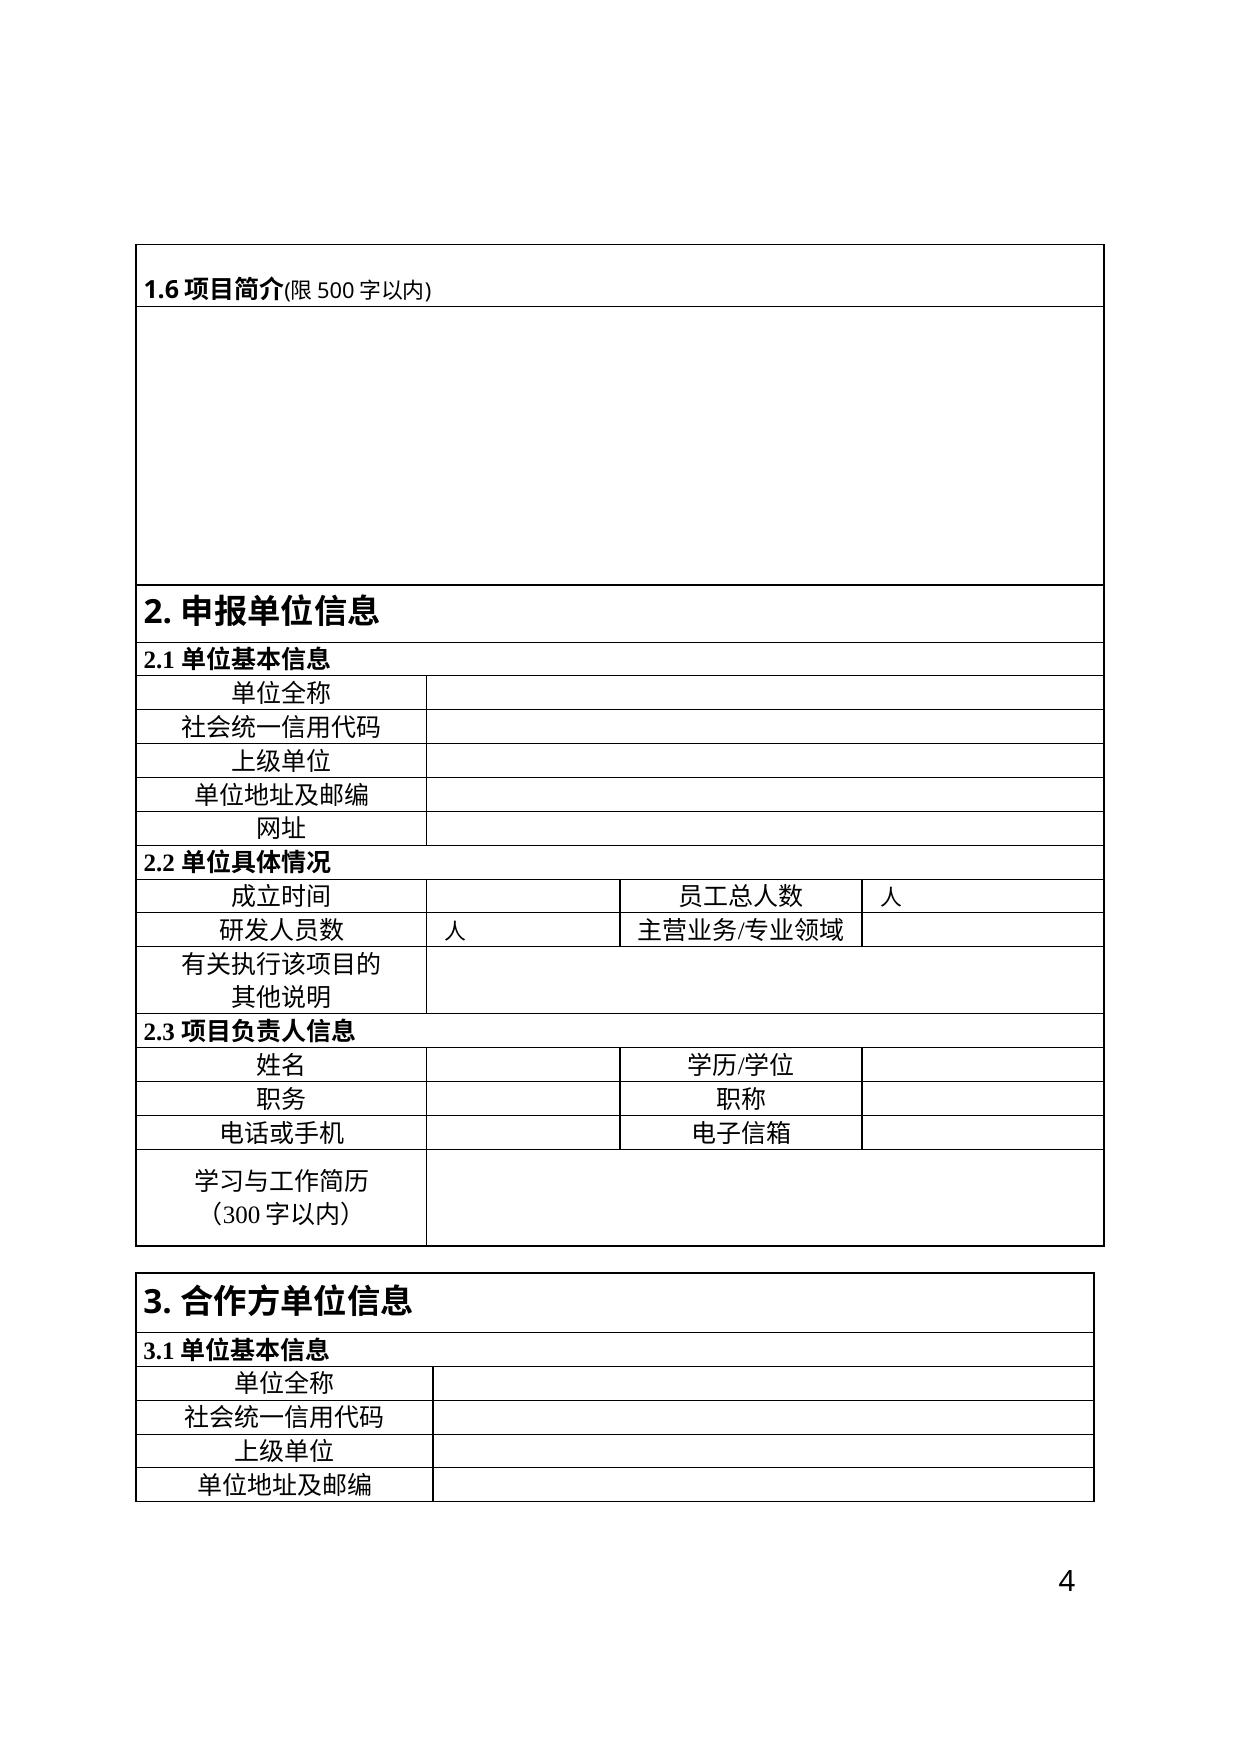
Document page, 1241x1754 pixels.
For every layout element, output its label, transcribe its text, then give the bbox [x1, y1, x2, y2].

table_cell 研发人员数 [137, 913, 426, 946]
table_cell 有关执行该项目的 其他说明 [137, 947, 426, 1013]
table_cell [427, 744, 1103, 777]
table_cell [427, 710, 1103, 743]
table_cell 姓名 [137, 1048, 426, 1081]
table_cell [427, 676, 1103, 709]
table_cell 单位地址及邮编 [137, 1468, 432, 1501]
table_cell [137, 307, 1103, 584]
table_cell [427, 1082, 619, 1115]
table_cell [434, 1435, 1093, 1467]
table_cell 网址 [137, 812, 426, 844]
table_cell [863, 1116, 1103, 1149]
table_cell 社会统一信用代码 [137, 710, 426, 743]
table_cell 职称 [621, 1082, 861, 1115]
table_cell 2.2 单位具体情况 [137, 846, 1103, 878]
table_cell [427, 1048, 619, 1081]
table_cell 成立时间 [137, 880, 426, 912]
table_cell [427, 1116, 619, 1149]
table_cell 学习与工作简历 （300字以内） [137, 1150, 426, 1245]
table_cell 1.6项目简介(限500字以内) [137, 245, 1103, 306]
table_cell [863, 1082, 1103, 1115]
table_cell 员工总人数 [621, 880, 861, 912]
table_cell [434, 1367, 1093, 1399]
table_cell [434, 1401, 1093, 1433]
table_cell [427, 880, 619, 912]
table_cell [427, 1150, 1103, 1245]
table_cell 人 [427, 913, 619, 946]
table_cell 2.3 项目负责人信息 [137, 1014, 1103, 1047]
table_cell [434, 1468, 1093, 1501]
table_cell 电话或手机 [137, 1116, 426, 1149]
table_cell 单位全称 [137, 1367, 432, 1399]
table_cell 上级单位 [137, 744, 426, 777]
table_cell 学历/学位 [621, 1048, 861, 1081]
table_cell 电子信箱 [621, 1116, 861, 1149]
table_cell 人 [863, 880, 1103, 912]
table_cell 主营业务/专业领域 [621, 913, 861, 946]
table_cell [863, 913, 1103, 946]
table_cell 社会统一信用代码 [137, 1401, 432, 1433]
table_header 3. 合作方单位信息 [137, 1274, 1093, 1332]
table_cell 上级单位 [137, 1435, 432, 1467]
table_cell 3.1 单位基本信息 [137, 1333, 1093, 1366]
table_cell [427, 812, 1103, 844]
table_cell 2. 申报单位信息 [137, 586, 1103, 641]
table_cell 职务 [137, 1082, 426, 1115]
table_cell 单位地址及邮编 [137, 778, 426, 811]
table_cell [427, 778, 1103, 811]
table_cell 2.1 单位基本信息 [137, 643, 1103, 675]
table_cell 单位全称 [137, 676, 426, 709]
table_cell [427, 947, 1103, 1013]
table_cell [863, 1048, 1103, 1081]
